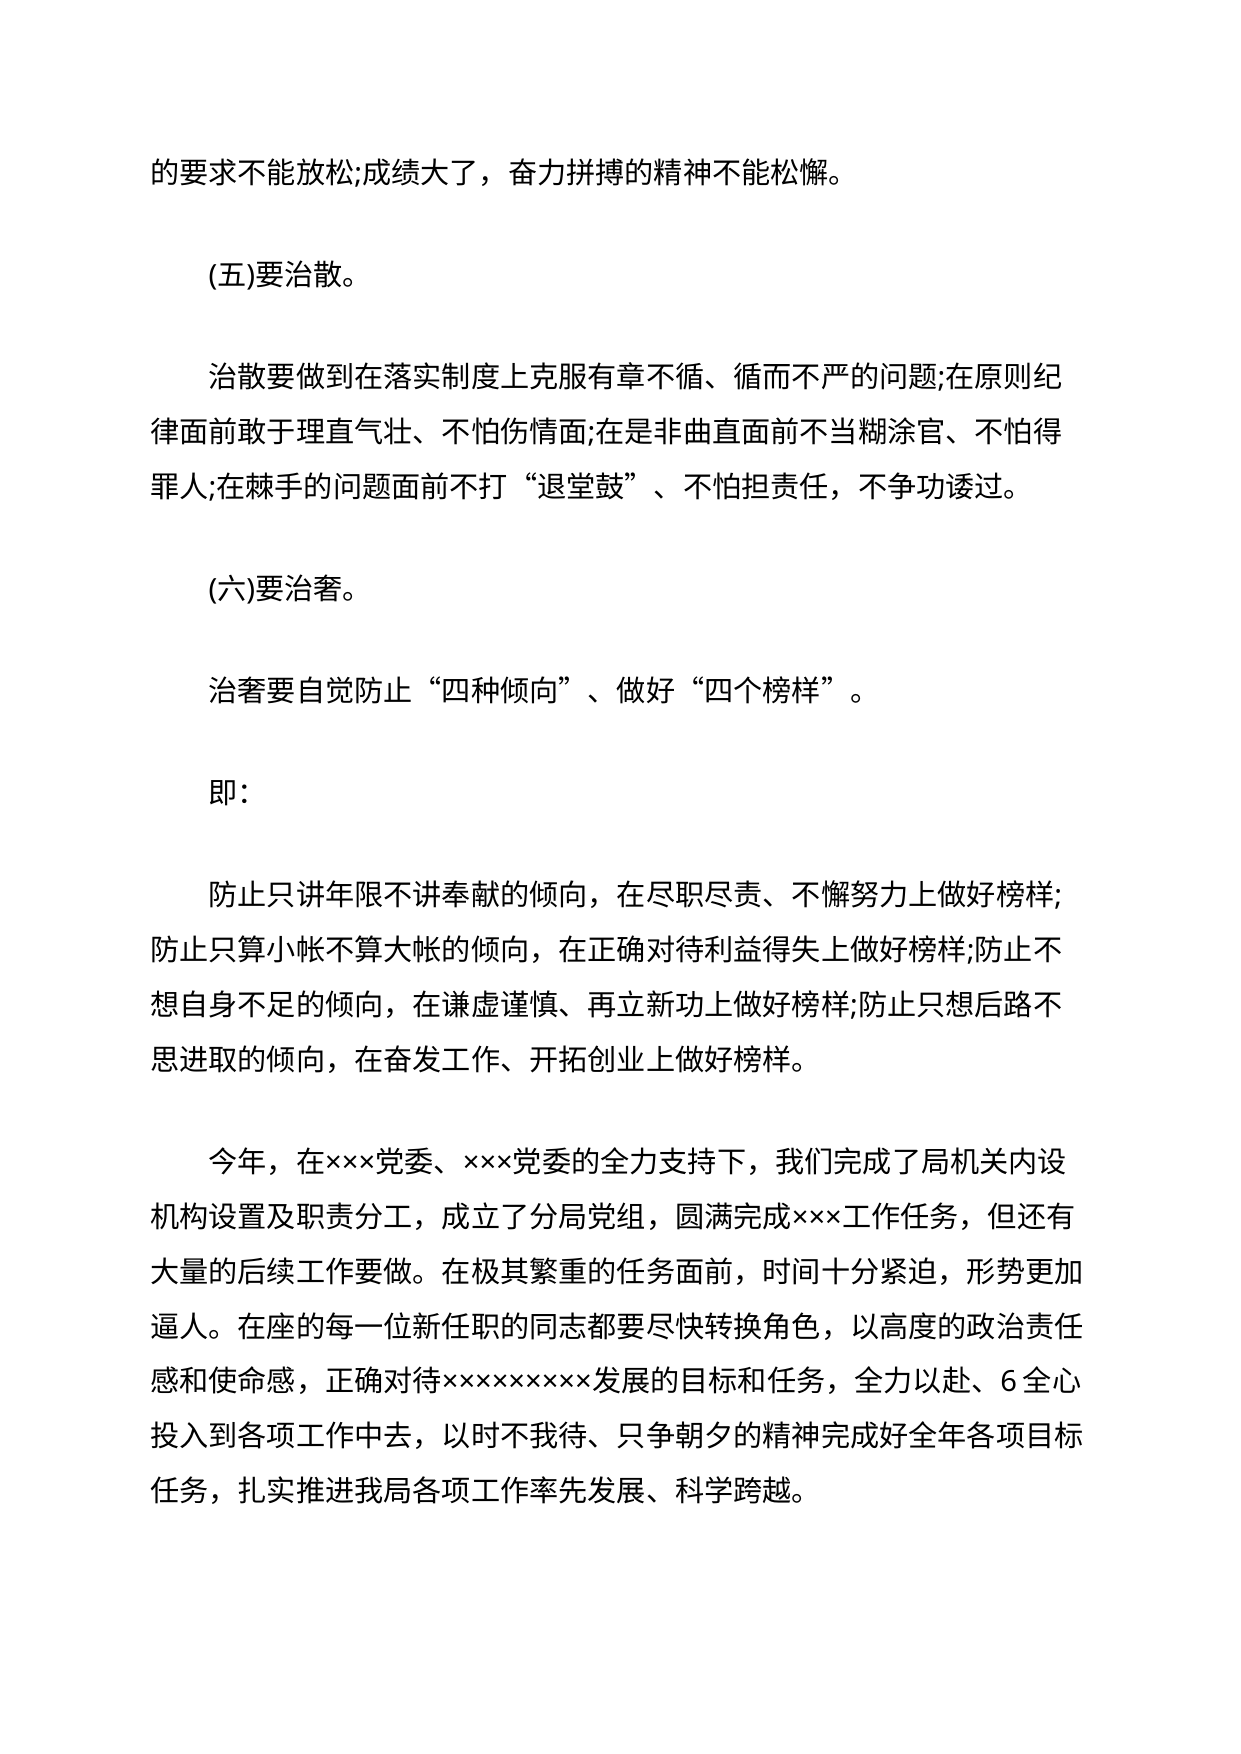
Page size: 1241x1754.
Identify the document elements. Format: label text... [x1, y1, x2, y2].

text 治散要做到在落实制度上克服有章不循、循而不严的问题;在原则纪律面前敢于理直气壮、不怕伤情面;在是非曲直面前不当糊涂官、不怕得罪人;在棘手的问题面前不打“退堂鼓”、不怕担责任，不争功诿过。 [150, 354, 1090, 506]
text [150, 150, 1090, 192]
text 即： [150, 770, 1090, 812]
text 今年，在×××党委、×××党委的全力支持下，我们完成了局机关内设机构设置及职责分工，成立了分局党组，圆满完成×××工作任务，但还有大量的后续工作要做。在极其繁重的任务面前，时间十分紧迫，形势更加逼人。在座的每一位新任职的同志都要尽快转换角色，以高度的政治责任感和使命感，正确对待×××××××××发展的目标和任务，全力以赴、6全心投入到各项工作中去，以时不我待、只争朝夕的精神完成好全年各项目标任务，扎实推进我局各项工作率先发展、科学跨越。 [150, 1138, 1090, 1510]
text 治奢要自觉防止“四种倾向”、做好“四个榜样”。 [150, 668, 1090, 710]
text (五)要治散。 [150, 252, 1090, 294]
text (六)要治奢。 [150, 566, 1090, 608]
text 防止只讲年限不讲奉献的倾向，在尽职尽责、不懈努力上做好榜样;防止只算小帐不算大帐的倾向，在正确对待利益得失上做好榜样;防止不想自身不足的倾向，在谦虚谨慎、再立新功上做好榜样;防止只想后路不思进取的倾向，在奋发工作、开拓创业上做好榜样。 [150, 871, 1090, 1079]
